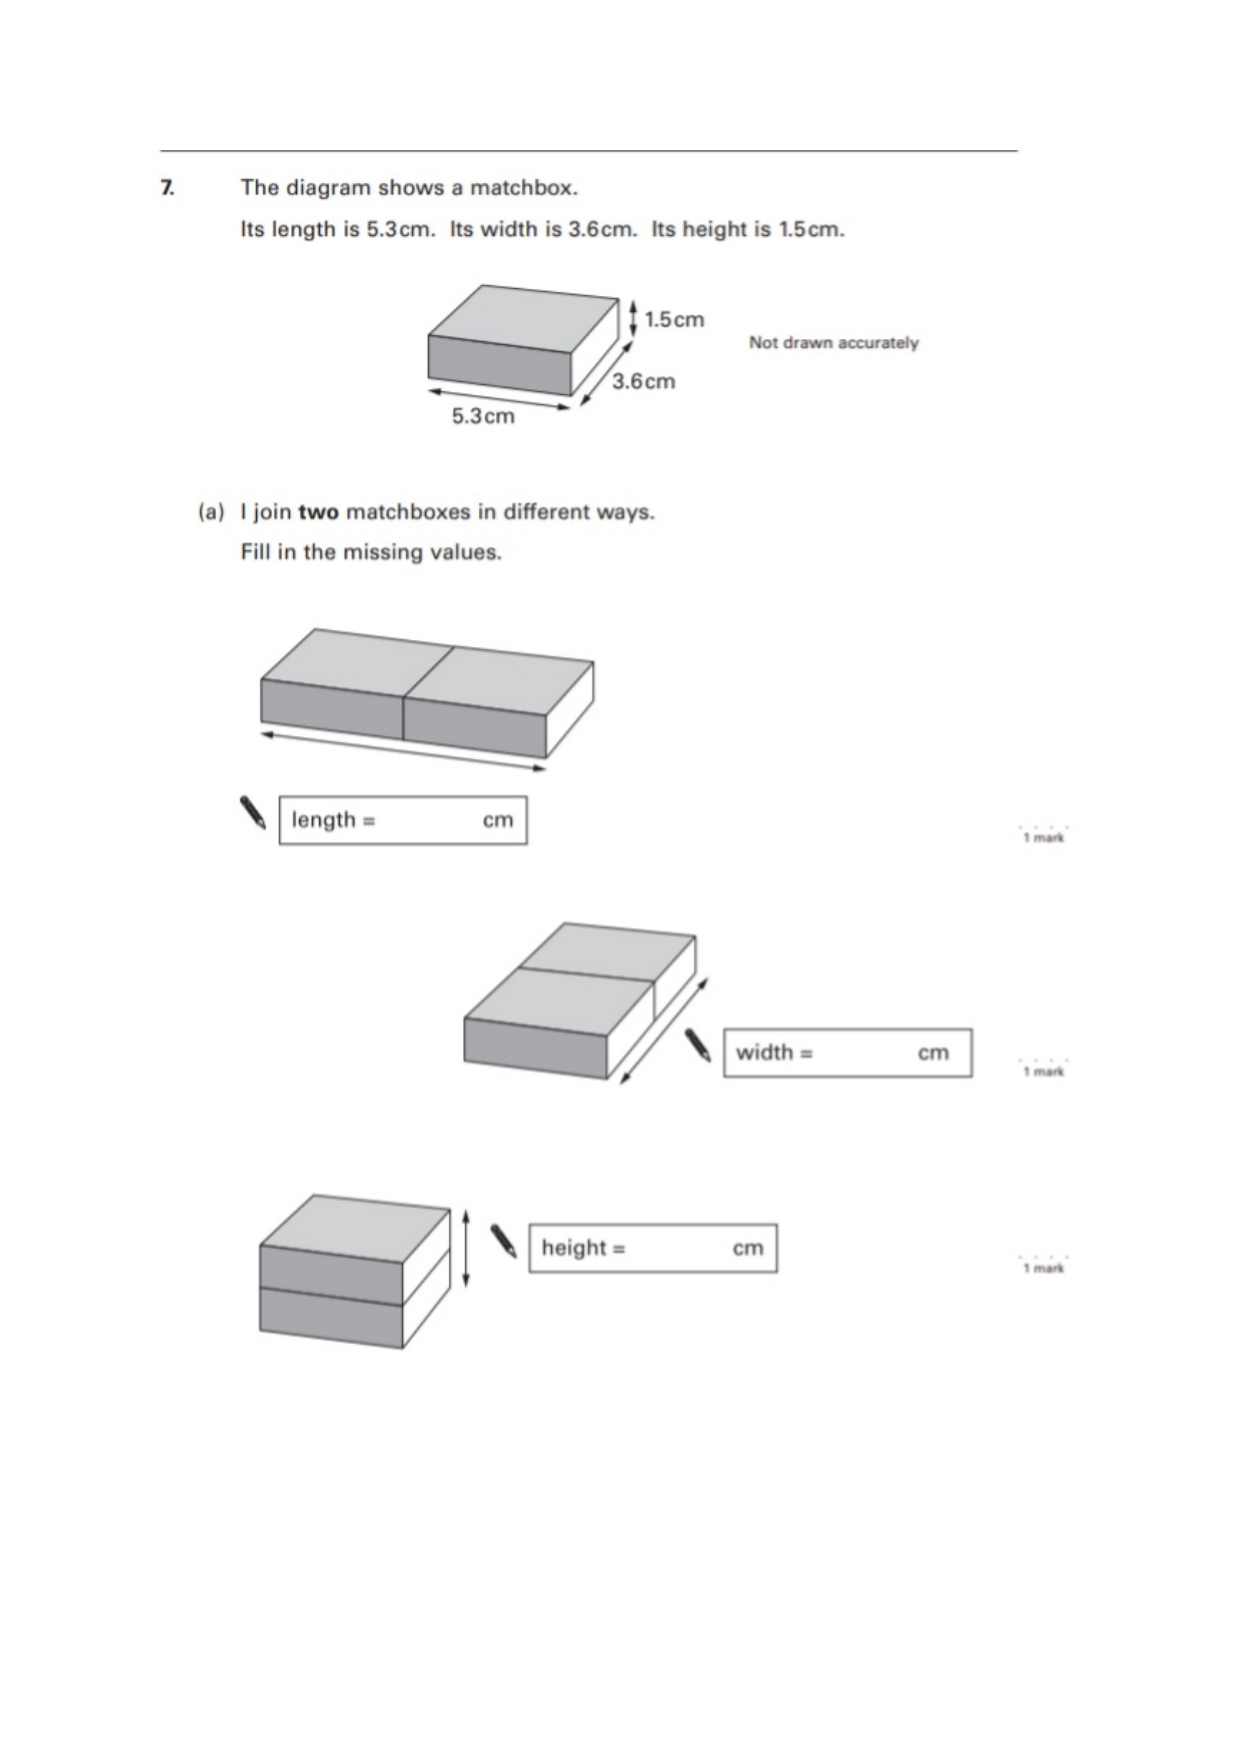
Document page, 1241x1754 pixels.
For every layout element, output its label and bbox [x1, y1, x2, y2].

picture [150, 150, 1091, 1397]
